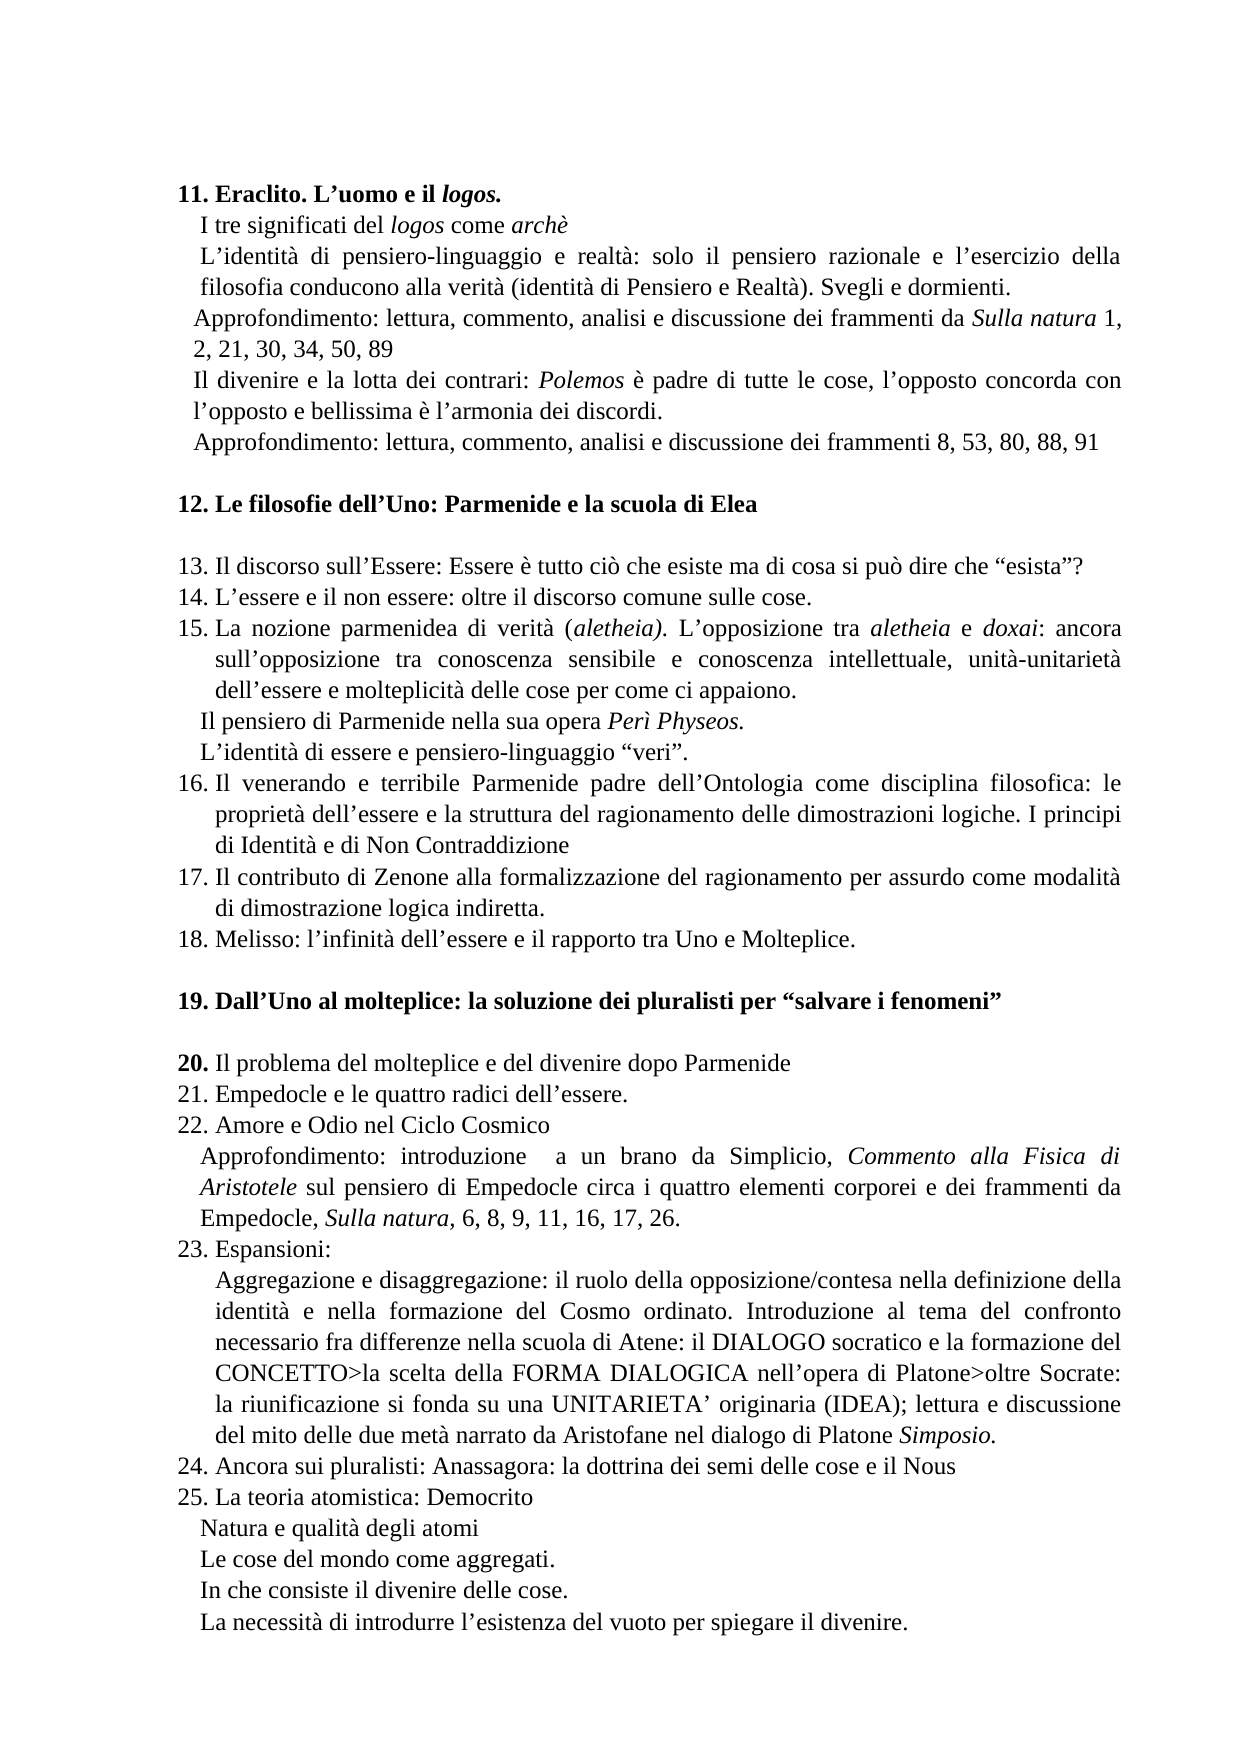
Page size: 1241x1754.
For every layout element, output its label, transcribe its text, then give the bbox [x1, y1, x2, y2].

list L’identità di essere e pensiero-linguaggio “veri”. [200, 737, 1122, 766]
list Le filosofie dell’Uno: Parmenide e la scuola di Elea [177, 489, 1122, 518]
list L’essere e il non essere: oltre il discorso comune sulle cose. [177, 582, 1122, 611]
list Ancora sui pluralisti: Anassagora: la dottrina dei semi delle cose e il Nous [177, 1451, 1122, 1480]
list Natura e qualità degli atomi [200, 1513, 1122, 1542]
list Il problema del molteplice e del divenire dopo Parmenide [177, 1048, 1122, 1077]
list Approfondimento: lettura, commento, analisi e discussione dei frammenti 8, 53, 80, 88, 91 [193, 427, 1122, 456]
list Le cose del mondo come aggregati. [200, 1544, 1122, 1573]
list Approfondimento: lettura, commento, analisi e discussione dei frammenti da Sulla natura 1, 2, 21, 30, 34, 50, 89 [193, 303, 1122, 363]
list La nozione parmenidea di verità (aletheia). L’opposizione tra aletheia e doxai: ancora sull’opposizione tra conoscenza sensibile e conoscenza intellettuale, unità-unitarietà dell’essere e molteplicità delle cose per come ci appaiono. [177, 613, 1122, 704]
list La teoria atomistica: Democrito [177, 1482, 1122, 1511]
list L’identità di pensiero-linguaggio e realtà: solo il pensiero razionale e l’esercizio della filosofia conducono alla verità (identità di Pensiero e Realtà). Svegli e dormienti. [200, 241, 1122, 301]
list Espansioni: [177, 1234, 1122, 1263]
list La necessità di introdurre l’esistenza del vuoto per spiegare il divenire. [200, 1607, 1122, 1635]
list Il venerando e terribile Parmenide padre dell’Ontologia come disciplina filosofica: le proprietà dell’essere e la struttura del ragionamento delle dimostrazioni logiche. I principi di Identità e di Non Contraddizione [177, 768, 1122, 859]
list Il contributo di Zenone alla formalizzazione del ragionamento per assurdo come modalità di dimostrazione logica indiretta. [177, 862, 1122, 921]
list In che consiste il divenire delle cose. [200, 1576, 1122, 1604]
list Empedocle e le quattro radici dell’essere. [177, 1079, 1122, 1108]
list Dall’Uno al molteplice: la soluzione dei pluralisti per “salvare i fenomeni” [177, 986, 1122, 1014]
list Il discorso sull’Essere: Essere è tutto ciò che esiste ma di cosa si può dire che “esista”? [177, 551, 1122, 580]
list I tre significati del logos come archè [200, 210, 1122, 238]
list Il pensiero di Parmenide nella sua opera Perì Physeos. [200, 706, 1122, 735]
list Eraclito. L’uomo e il logos. [177, 179, 1122, 207]
list Amore e Odio nel Ciclo Cosmico [177, 1110, 1122, 1139]
list Aggregazione e disaggregazione: il ruolo della opposizione/contesa nella definizione della identità e nella formazione del Cosmo ordinato. Introduzione al tema del confronto necessario fra differenze nella scuola di Atene: il DIALOGO socratico e la formazione del CONCETTO>la scelta della FORMA DIALOGICA nell’opera di Platone>oltre Socrate: la riunificazione si fonda su una UNITARIETA’ originaria (IDEA); lettura e discussione del mito delle due metà narrato da Aristofane nel dialogo di Platone Simposio. [215, 1265, 1122, 1449]
list Approfondimento: introduzione a un brano da Simplicio, Commento alla Fisica di Aristotele sul pensiero di Empedocle circa i quattro elementi corporei e dei frammenti da Empedocle, Sulla natura, 6, 8, 9, 11, 16, 17, 26. [200, 1141, 1122, 1232]
list Il divenire e la lotta dei contrari: Polemos è padre di tutte le cose, l’opposto concorda con l’opposto e bellissima è l’armonia dei discordi. [193, 365, 1122, 425]
list Melisso: l’infinità dell’essere e il rapporto tra Uno e Molteplice. [177, 924, 1122, 952]
